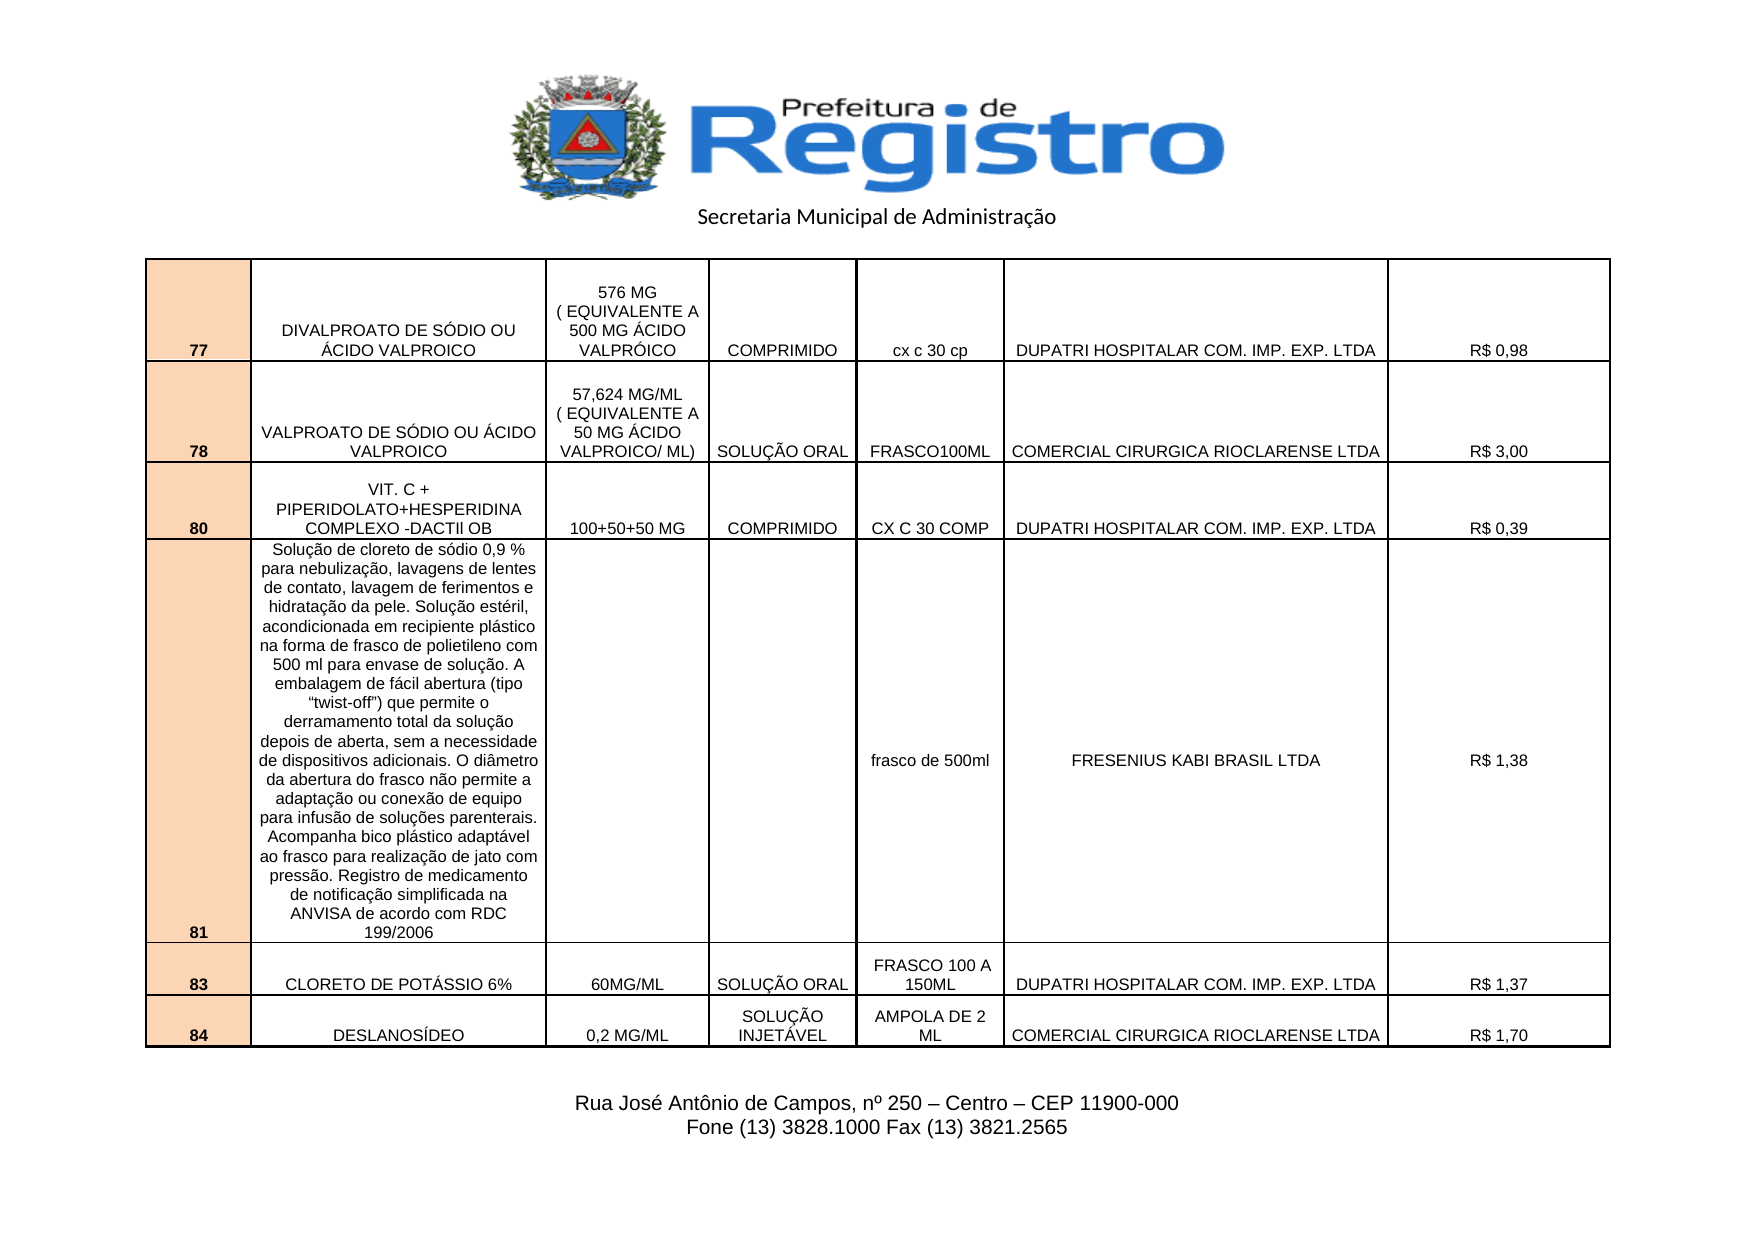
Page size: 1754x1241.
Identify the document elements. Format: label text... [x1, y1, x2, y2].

table_cell VIT. C + PIPERIDOLATO+HESPERIDINA COMPLEXO -DACTIl OB [252, 463, 545, 538]
table_cell COMERCIAL CIRURGICA RIOCLARENSE LTDA [1005, 996, 1387, 1045]
table_cell R$ 1,37 [1389, 943, 1609, 994]
table_cell DIVALPROATO DE SÓDIO OU ÁCIDO VALPROICO [252, 260, 545, 359]
table_cell cx c 30 cp [858, 260, 1003, 359]
table_cell 100+50+50 MG [547, 463, 708, 538]
table_cell AMPOLA DE 2 ML [858, 996, 1003, 1045]
table_cell R$ 1,38 [1389, 540, 1609, 942]
table_cell SOLUÇÃO ORAL [710, 362, 855, 461]
picture [507, 73, 1247, 202]
table_cell COMERCIAL CIRURGICA RIOCLARENSE LTDA [1005, 362, 1387, 461]
table_cell DESLANOSÍDEO [252, 996, 545, 1045]
table_cell COMPRIMIDO [710, 463, 855, 538]
table_cell [710, 540, 855, 942]
table_cell 78 [147, 362, 250, 461]
table_cell R$ 1,70 [1389, 996, 1609, 1045]
table_cell 83 [147, 943, 250, 994]
table_cell CLORETO DE POTÁSSIO 6% [252, 943, 545, 994]
table_cell 0,2 MG/ML [547, 996, 708, 1045]
table_cell 57,624 MG/ML ( EQUIVALENTE A 50 MG ÁCIDO VALPROICO/ ML) [547, 362, 708, 461]
table_cell VALPROATO DE SÓDIO OU ÁCIDO VALPROICO [252, 362, 545, 461]
table_cell 60MG/ML [547, 943, 708, 994]
table_cell 84 [147, 996, 250, 1045]
table_cell 77 [147, 260, 250, 359]
table_cell FRASCO100ML [858, 362, 1003, 461]
table_cell 80 [147, 463, 250, 538]
table_cell SOLUÇÃO INJETÁVEL [710, 996, 855, 1045]
table_cell COMPRIMIDO [710, 260, 855, 359]
table_cell CX C 30 COMP [858, 463, 1003, 538]
table_cell 81 [147, 540, 250, 942]
table_cell FRESENIUS KABI BRASIL LTDA [1005, 540, 1387, 942]
table_cell 576 MG ( EQUIVALENTE A 500 MG ÁCIDO VALPRÓICO [547, 260, 708, 359]
table_cell DUPATRI HOSPITALAR COM. IMP. EXP. LTDA [1005, 943, 1387, 994]
table_cell FRASCO 100 A 150ML [858, 943, 1003, 994]
table_cell R$ 3,00 [1389, 362, 1609, 461]
table_cell frasco de 500ml [858, 540, 1003, 942]
table_cell [547, 540, 708, 942]
table_cell SOLUÇÃO ORAL [710, 943, 855, 994]
table_cell DUPATRI HOSPITALAR COM. IMP. EXP. LTDA [1005, 260, 1387, 359]
table_cell Solução de cloreto de sódio 0,9 % para nebulização, lavagens de lentes de contato, lavagem de ferimentos e hidratação da pele. Solução estéril, acondicionada em recipiente plástico na forma de frasco de polietileno com 500 ml para envase de solução. A embalagem de fácil abertura (tipo “twist-off”) que permite o derramamento total da solução depois de aberta, sem a necessidade de dispositivos adicionais. O diâmetro da abertura do frasco não permite a adaptação ou conexão de equipo para infusão de soluções parenterais. Acompanha bico plástico adaptável ao frasco para realização de jato com pressão. Registro de medicamento de notificação simplificada na ANVISA de acordo com RDC 199/2006 [252, 540, 545, 942]
table_cell DUPATRI HOSPITALAR COM. IMP. EXP. LTDA [1005, 463, 1387, 538]
table_cell R$ 0,98 [1389, 260, 1609, 359]
table_cell R$ 0,39 [1389, 463, 1609, 538]
